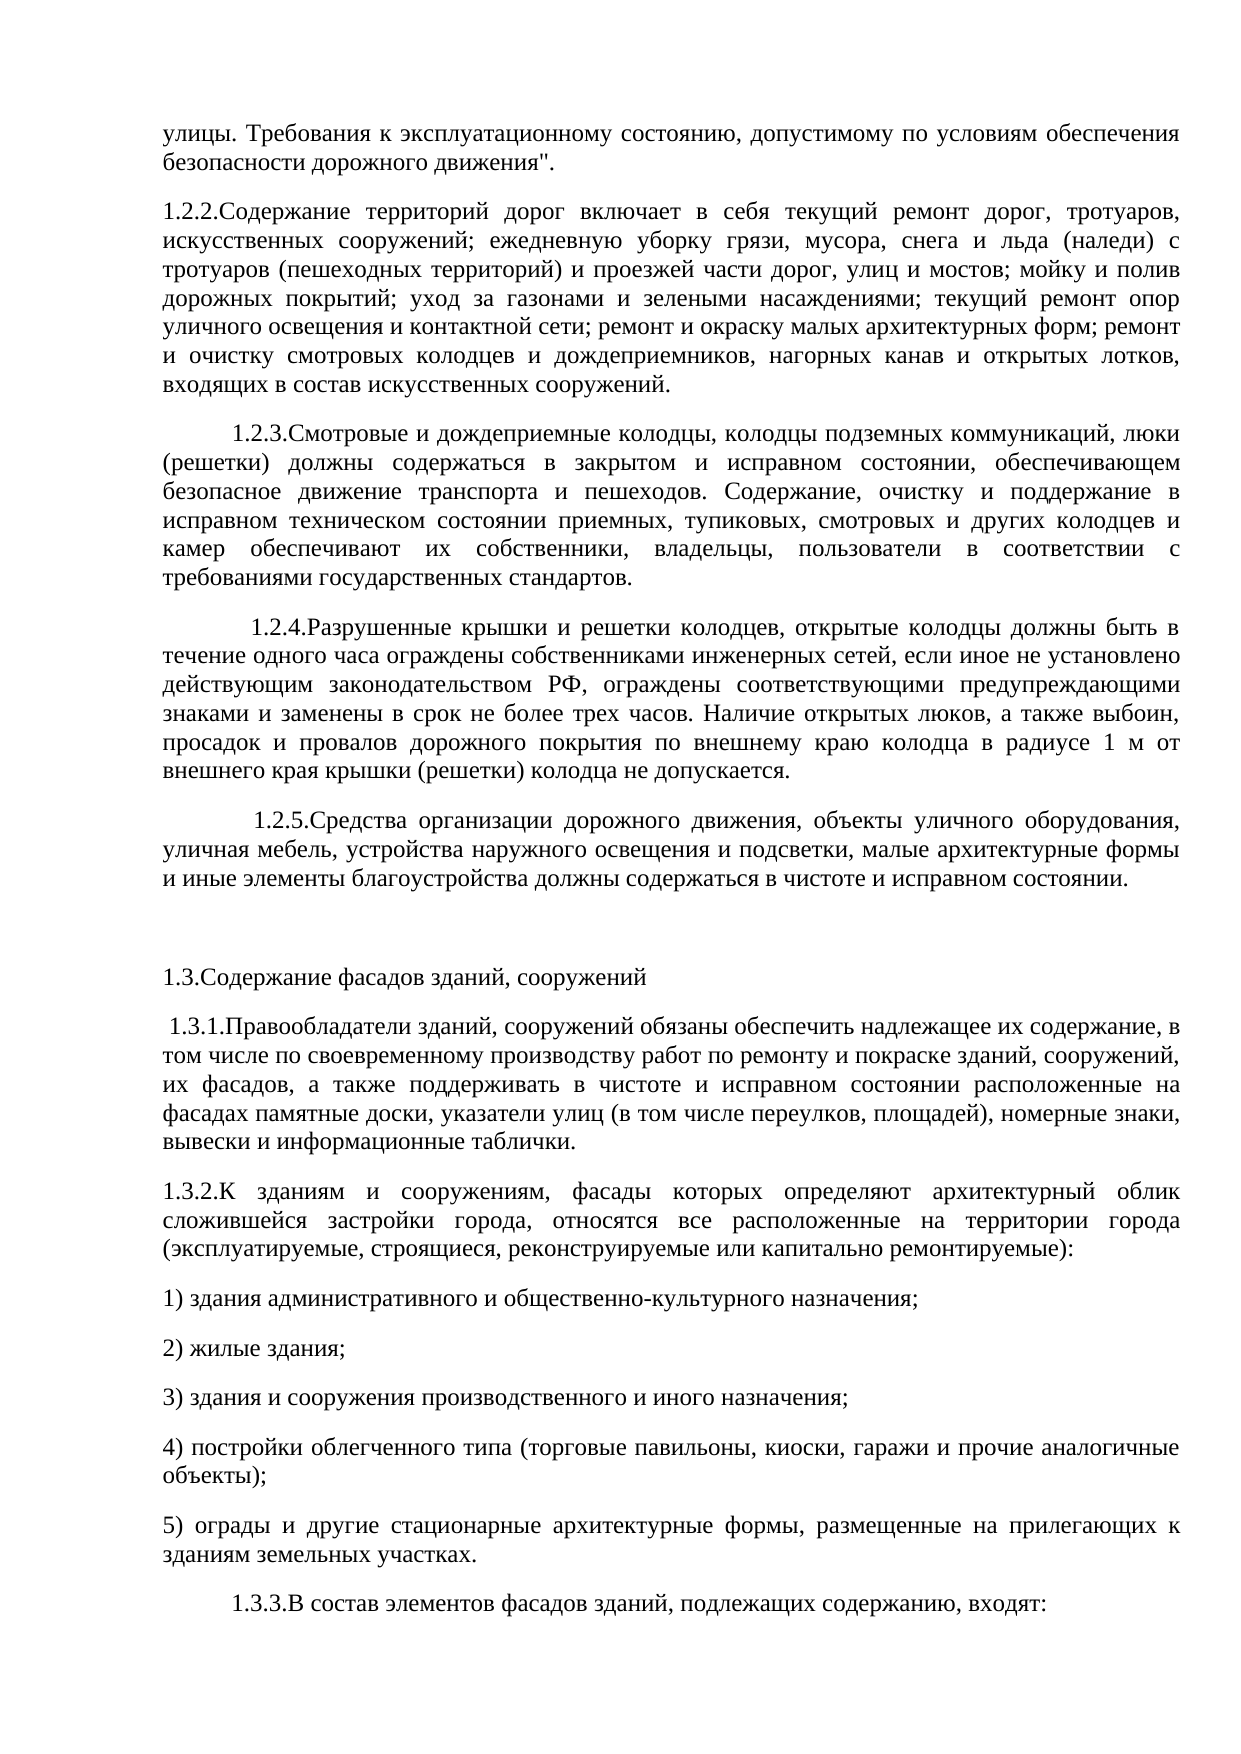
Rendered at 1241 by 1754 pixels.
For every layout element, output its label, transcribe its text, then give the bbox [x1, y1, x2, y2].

text 1.3.3.В состав элементов фасадов зданий, подлежащих содержанию, входят: [162, 1588, 1181, 1617]
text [162, 118, 1181, 176]
text 1.2.3.Смотровые и дождеприемные колодцы, колодцы подземных коммуникаций, люки (решетки) должны содержаться в закрытом и исправном состоянии, обеспечивающем безопасное движение транспорта и пешеходов. Содержание, очистку и поддержание в исправном техническом состоянии приемных, тупиковых, смотровых и других колодцев и камер обеспечивают их собственники, владельцы, пользователи в соответствии с требованиями государственных стандартов. [162, 418, 1181, 591]
text 3) здания и сооружения производственного и иного назначения; [162, 1382, 1181, 1411]
text 1.2.5.Средства организации дорожного движения, объекты уличного оборудования, уличная мебель, устройства наружного освещения и подсветки, малые архитектурные формы и иные элементы благоустройства должны содержаться в чистоте и исправном состоянии. [162, 805, 1181, 891]
text 1.3.1.Правообладатели зданий, сооружений обязаны обеспечить надлежащее их содержание, в том числе по своевременному производству работ по ремонту и покраске зданий, сооружений, их фасадов, а также поддерживать в чистоте и исправном состоянии расположенные на фасадах памятные доски, указатели улиц (в том числе переулков, площадей), номерные знаки, вывески и информационные таблички. [162, 1011, 1181, 1155]
text 1.3.Содержание фасадов зданий, сооружений [162, 962, 1181, 991]
text 5) ограды и другие стационарные архитектурные формы, размещенные на прилегающих к зданиям земельных участках. [162, 1510, 1181, 1568]
text 1.2.4.Разрушенные крышки и решетки колодцев, открытые колодцы должны быть в течение одного часа ограждены собственниками инженерных сетей, если иное не установлено действующим законодательством РФ, ограждены соответствующими предупреждающими знаками и заменены в срок не более трех часов. Наличие открытых люков, а также выбоин, просадок и провалов дорожного покрытия по внешнему краю колодца в радиусе 1 м от внешнего края крышки (решетки) колодца не допускается. [162, 612, 1181, 784]
text 2) жилые здания; [162, 1333, 1181, 1361]
text 1) здания административного и общественно-культурного назначения; [162, 1283, 1181, 1312]
text 1.2.2.Содержание территорий дорог включает в себя текущий ремонт дорог, тротуаров, искусственных сооружений; ежедневную уборку грязи, мусора, снега и льда (наледи) с тротуаров (пешеходных территорий) и проезжей части дорог, улиц и мостов; мойку и полив дорожных покрытий; уход за газонами и зелеными насаждениями; текущий ремонт опор уличного освещения и контактной сети; ремонт и окраску малых архитектурных форм; ремонт и очистку смотровых колодцев и дождеприемников, нагорных канав и открытых лотков, входящих в состав искусственных сооружений. [162, 196, 1181, 398]
text 4) постройки облегченного типа (торговые павильоны, киоски, гаражи и прочие аналогичные объекты); [162, 1432, 1181, 1489]
text 1.3.2.К зданиям и сооружениям, фасады которых определяют архитектурный облик сложившейся застройки города, относятся все расположенные на территории города (эксплуатируемые, строящиеся, реконструируемые или капитально ремонтируемые): [162, 1176, 1181, 1262]
